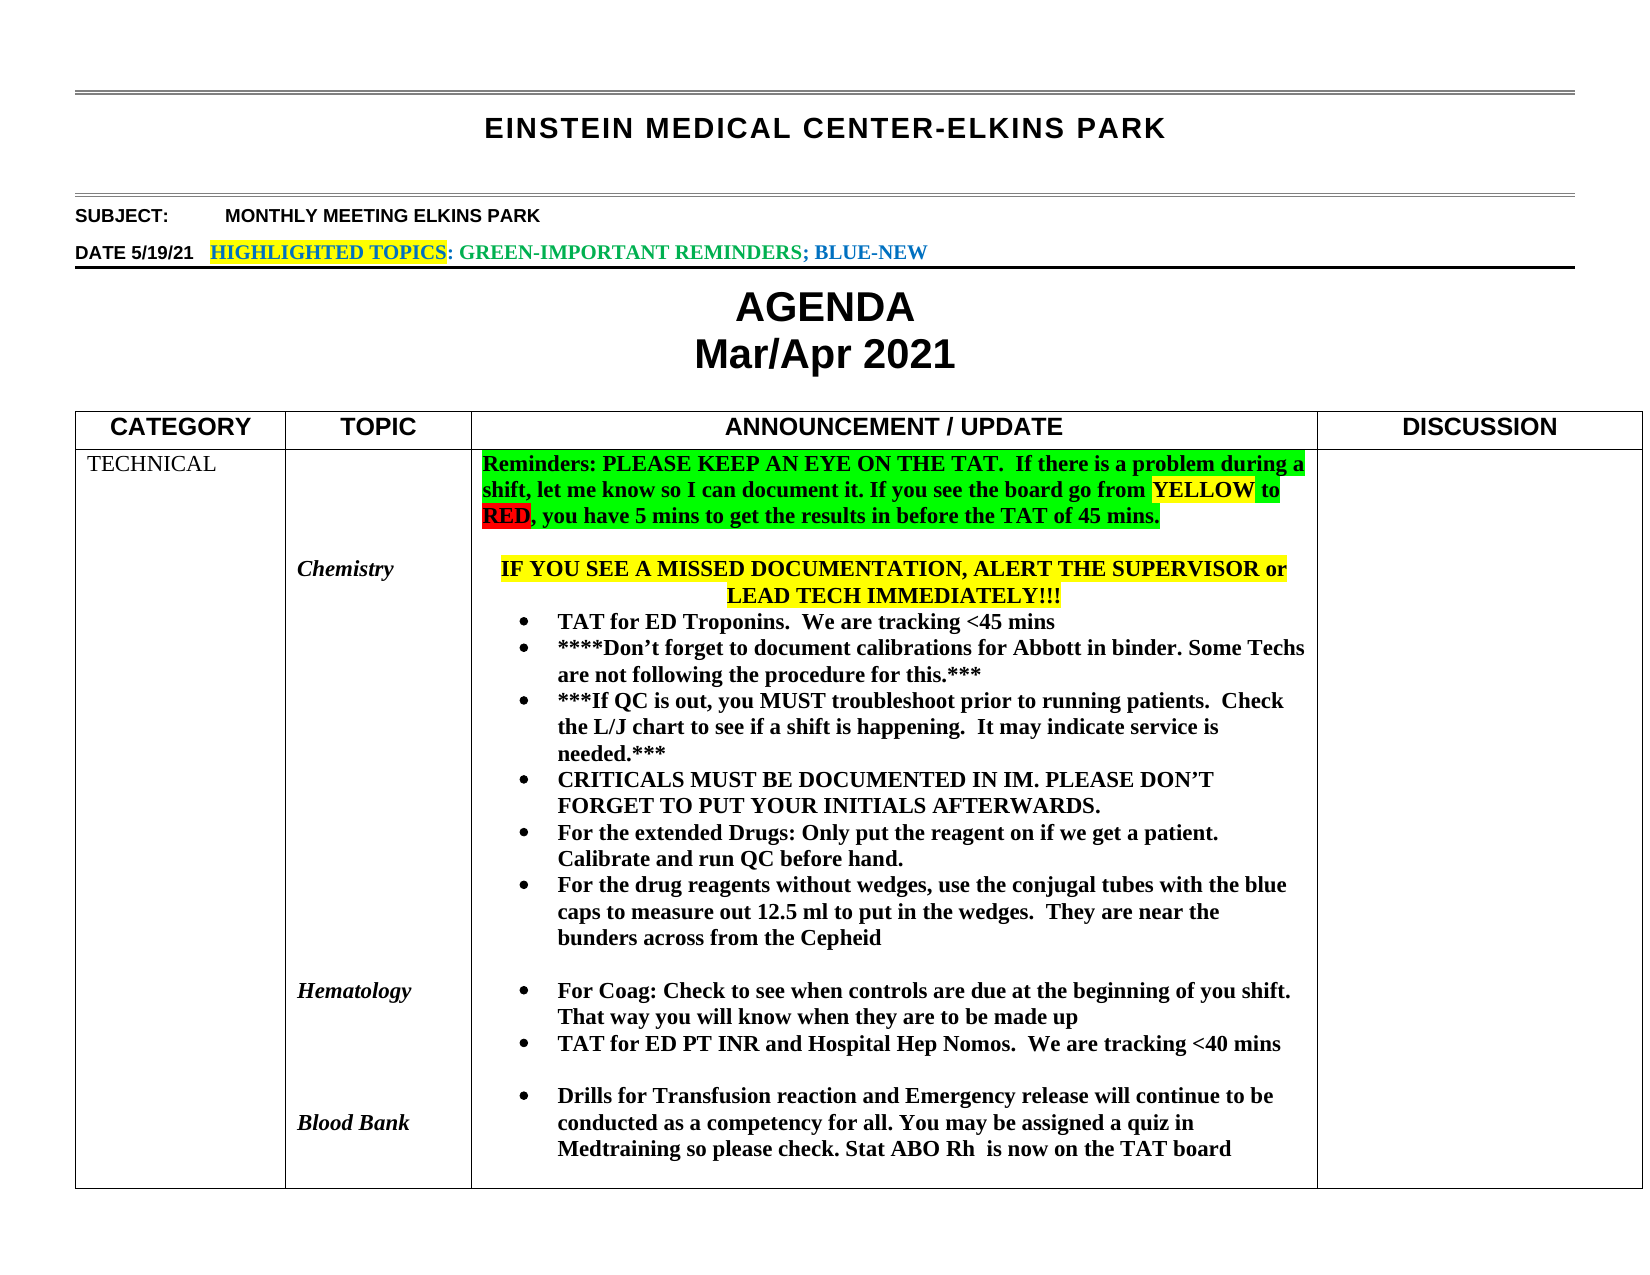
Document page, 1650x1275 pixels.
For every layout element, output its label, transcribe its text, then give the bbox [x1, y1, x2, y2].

table_header CATEGORY [76, 412, 285, 449]
text AGENDA [75, 282, 1575, 330]
text Mar/Apr 2021 [75, 330, 1575, 378]
table_cell TECHNICAL [76, 450, 285, 1188]
text date 5/19/21 highlighted topics: Green-important reminders; blue-new [75, 239, 1575, 266]
table_cell [1318, 450, 1642, 1188]
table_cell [286, 450, 471, 1188]
text subject: Monthly Meeting Elkins PArk [75, 202, 1575, 227]
table_header TOPIC [286, 412, 471, 449]
table_header DISCUSSION [1318, 412, 1642, 449]
text EINSTEIN MEDICAL CENTER-ELkins Park [75, 95, 1575, 145]
table_header ANNOUNCEMENT / UPDATE [472, 412, 1317, 449]
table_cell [472, 450, 1317, 1188]
